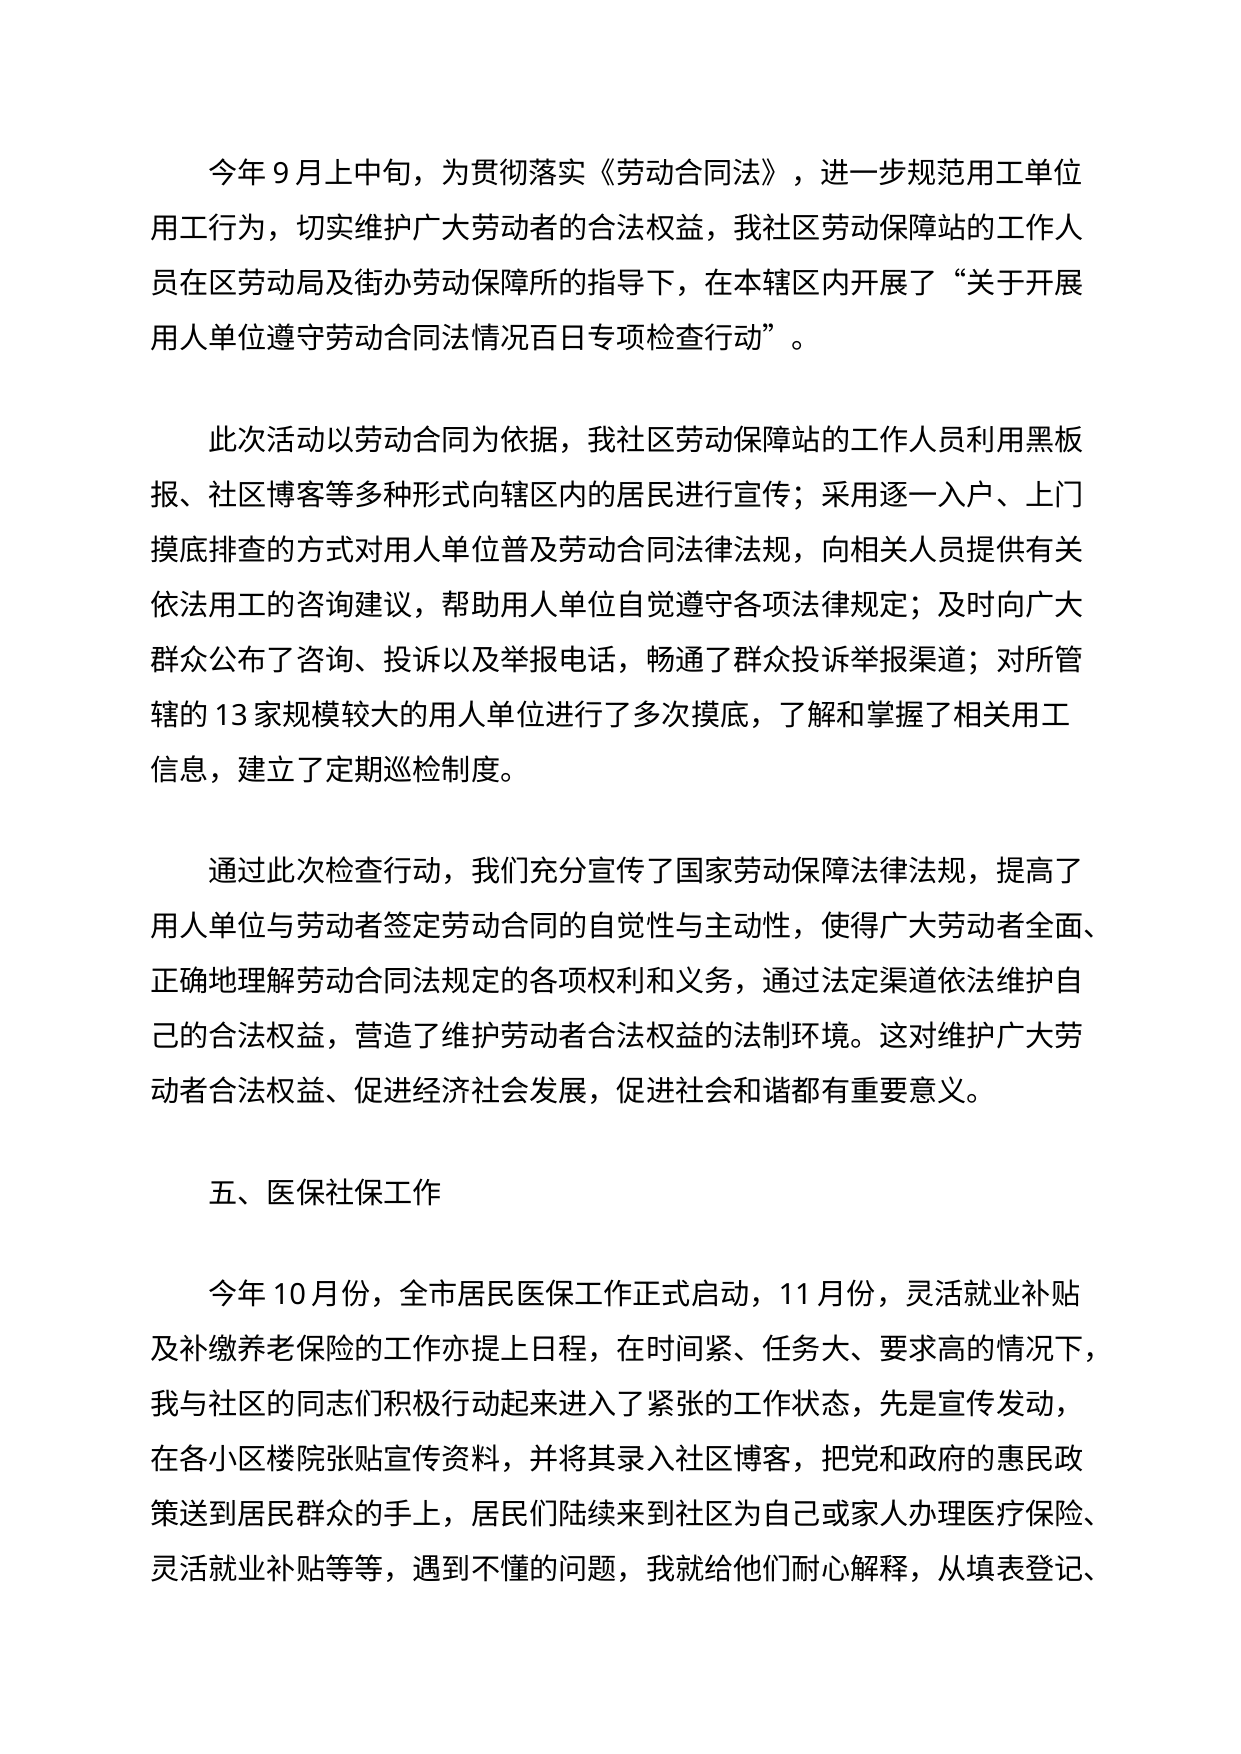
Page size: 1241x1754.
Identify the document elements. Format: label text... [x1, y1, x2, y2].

text 通过此次检查行动，我们充分宣传了国家劳动保障法律法规，提高了用人单位与劳动者签定劳动合同的自觉性与主动性，使得广大劳动者全面、正确地理解劳动合同法规定的各项权利和义务，通过法定渠道依法维护自己的合法权益，营造了维护劳动者合法权益的法制环境。这对维护广大劳动者合法权益、促进经济社会发展，促进社会和谐都有重要意义。 [150, 848, 1090, 1110]
text 此次活动以劳动合同为依据，我社区劳动保障站的工作人员利用黑板报、社区博客等多种形式向辖区内的居民进行宣传；采用逐一入户、上门摸底排查的方式对用人单位普及劳动合同法律法规，向相关人员提供有关依法用工的咨询建议，帮助用人单位自觉遵守各项法律规定；及时向广大群众公布了咨询、投诉以及举报电话，畅通了群众投诉举报渠道；对所管辖的13家规模较大的用人单位进行了多次摸底，了解和掌握了相关用工信息，建立了定期巡检制度。 [150, 417, 1090, 788]
text 今年9月上中旬，为贯彻落实《劳动合同法》，进一步规范用工单位用工行为，切实维护广大劳动者的合法权益，我社区劳动保障站的工作人员在区劳动局及街办劳动保障所的指导下，在本辖区内开展了“关于开展用人单位遵守劳动合同法情况百日专项检查行动”。 [150, 150, 1090, 357]
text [150, 1271, 1090, 1588]
text 五、医保社保工作 [150, 1169, 1090, 1211]
